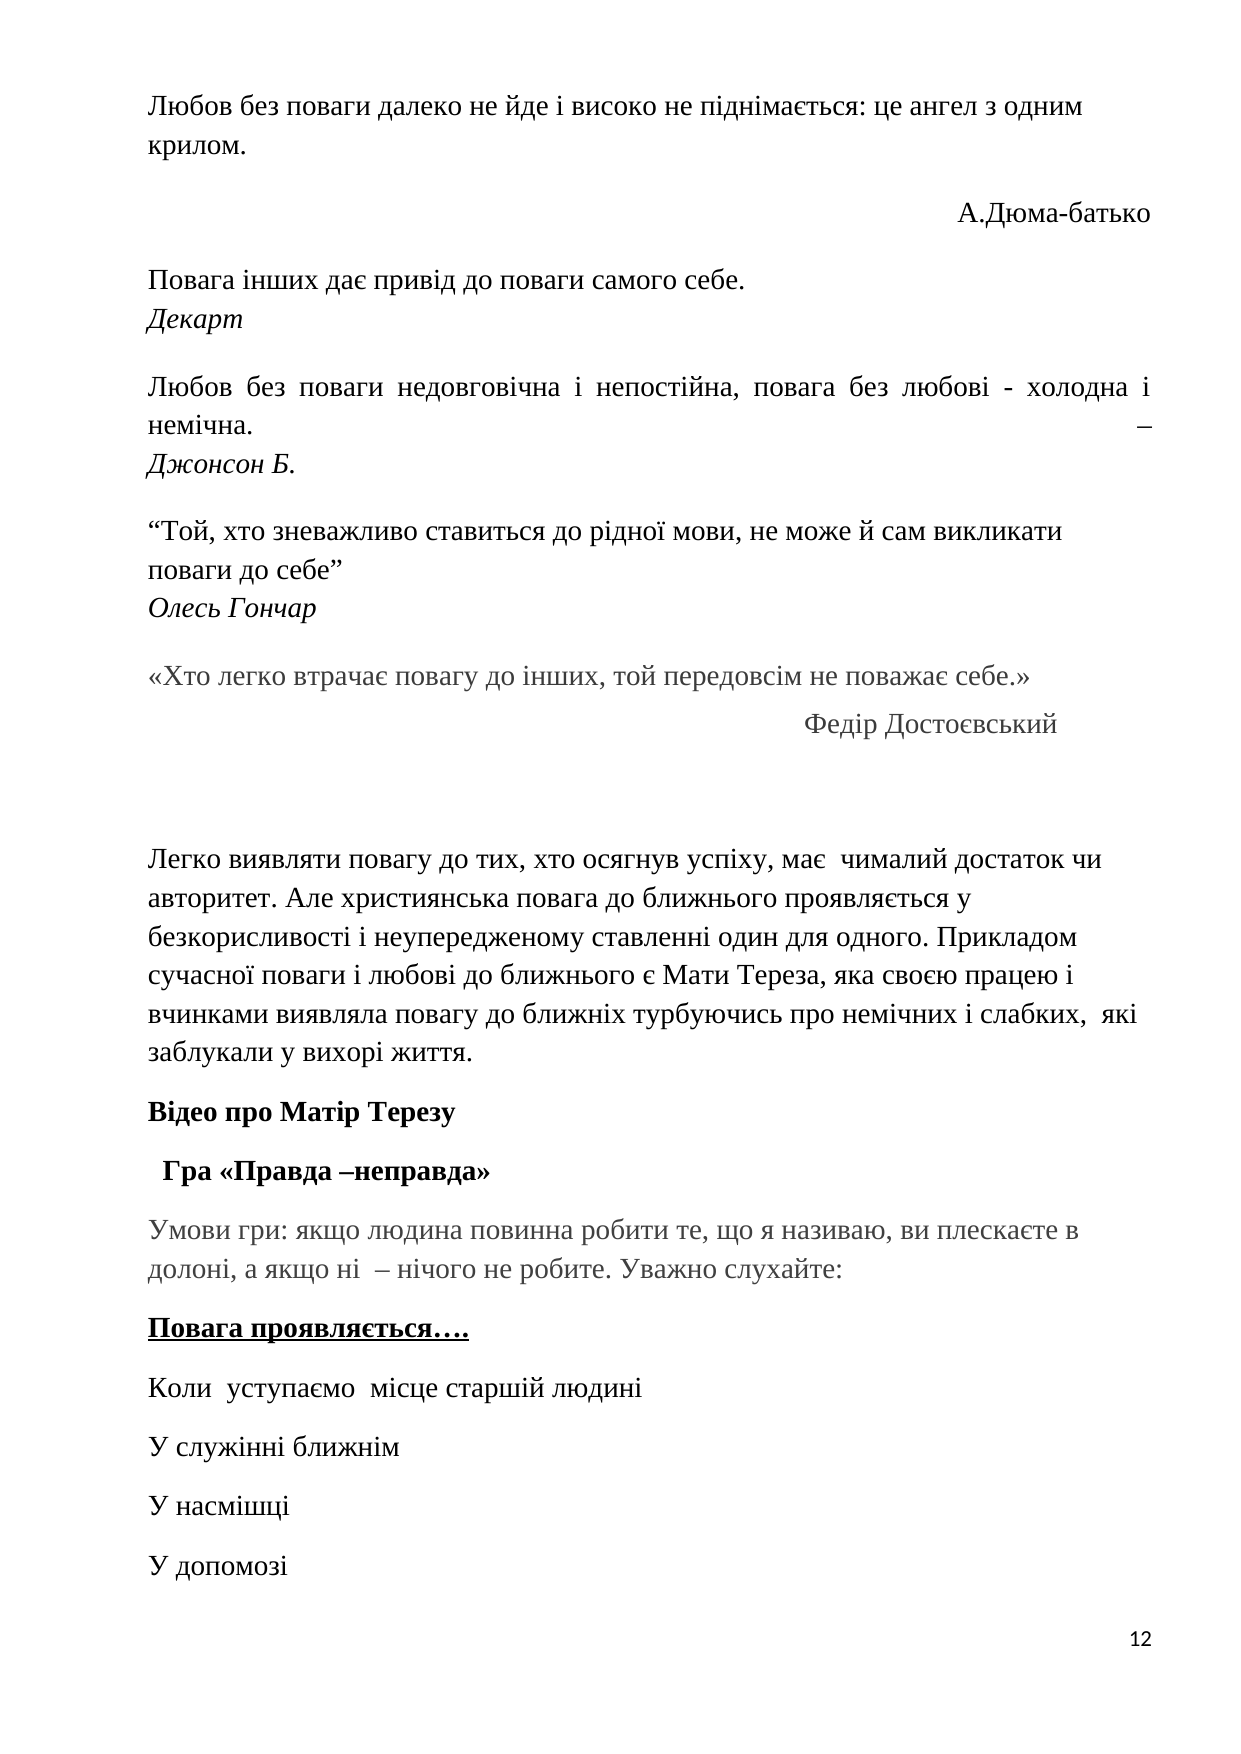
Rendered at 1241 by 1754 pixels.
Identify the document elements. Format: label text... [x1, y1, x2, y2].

text Повага інших дає привід до поваги самого себе. Декарт [148, 262, 1152, 334]
text У служінні ближнім [148, 1429, 1152, 1463]
text “Той, хто зневажливо ставиться до рідної мови, не може й сам викликати поваги до себе” Олесь Гончар [148, 513, 1152, 624]
text Коли уступаємо місце старшій людині [148, 1370, 1152, 1403]
text Любов без поваги недовговічна і непостійна, повага без любові - холодна і немічна. – Джонсон Б. [148, 369, 1152, 479]
text «Хто легко втрачає повагу до інших, той передовсім не поважає себе.» [148, 658, 1152, 692]
text Відео про Матір Терезу [148, 1094, 1152, 1127]
text А.Дюма-батько [148, 195, 1152, 228]
text Умови гри: якщо людина повинна робити те, що я називаю, ви плескаєте в долоні, а якщо ні – нічого не робите. Уважно слухайте: [148, 1212, 1152, 1284]
text У насмішці [148, 1488, 1152, 1522]
text Федір Достоєвський [148, 706, 1152, 740]
text Гра «Правда –неправда» [148, 1153, 1152, 1187]
text Повага проявляється…. [148, 1310, 1152, 1344]
text Легко виявляти повагу до тих, хто осягнув успіху, має чималий достаток чи авторитет. Але християнська повага до ближнього проявляється у безкорисливості і неупередженому ставленні один для одного. Прикладом сучасної поваги і любові до ближнього є Мати Тереза, яка своєю працею і вчинками виявляла повагу до ближніх турбуючись про немічних і слабких, які заблукали у вихорі життя. [148, 842, 1152, 1068]
text Любов без поваги далеко не йде і високо не піднімається: це ангел з одним крилом. [148, 88, 1152, 161]
text У допомозі [148, 1548, 1152, 1581]
